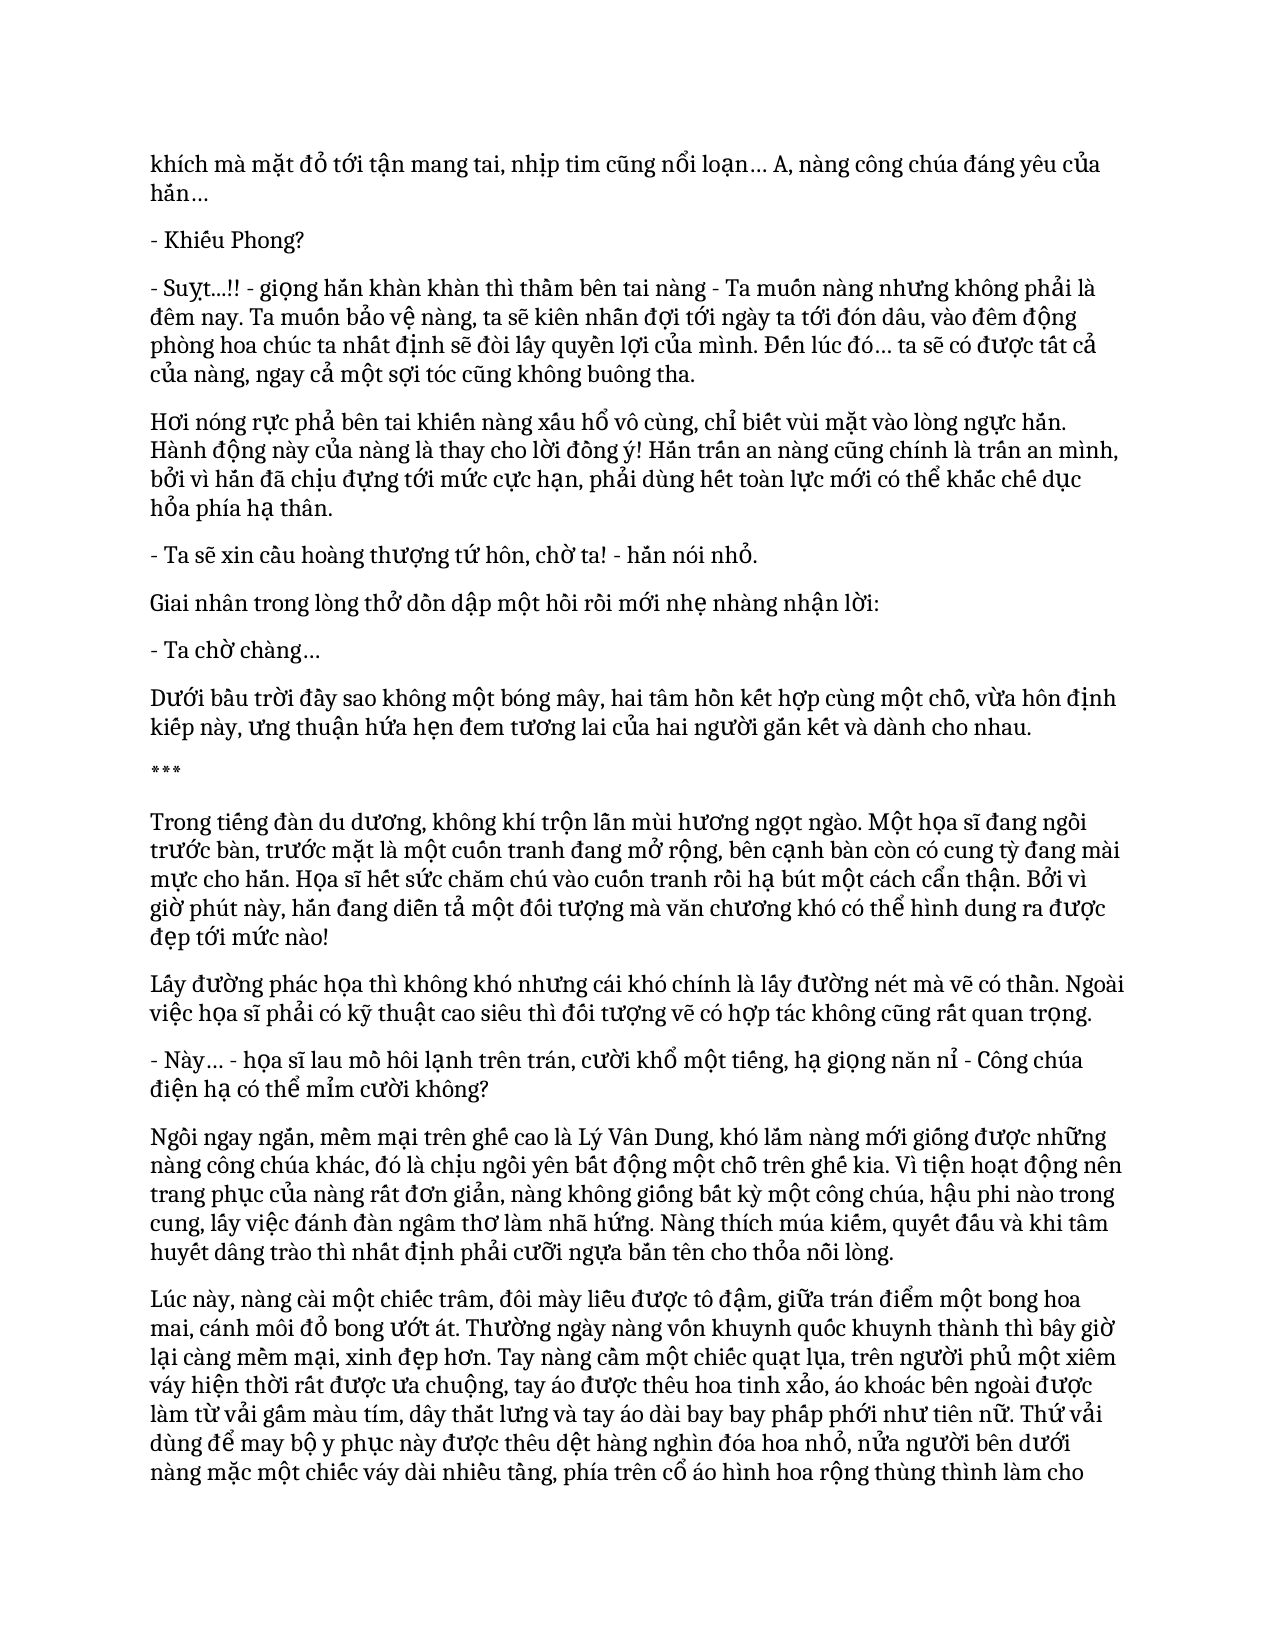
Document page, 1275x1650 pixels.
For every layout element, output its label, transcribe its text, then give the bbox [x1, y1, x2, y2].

text - Ta chờ chàng… [150, 636, 1125, 665]
text - Khiếu Phong? [150, 226, 1125, 255]
text - Này… - họa sĩ lau mồ hôi lạnh trên trán, cười khổ một tiếng, hạ giọng năn nỉ - Công chúa điện hạ có thể mỉm cười không? [150, 1046, 1125, 1104]
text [150, 150, 1125, 207]
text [150, 1285, 1125, 1486]
text Hơi nóng rực phả bên tai khiến nàng xấu hổ vô cùng, chỉ biết vùi mặt vào lòng ngực hắn. Hành động này của nàng là thay cho lời đồng ý! Hắn trấn an nàng cũng chính là trấn an mình, bởi vì hắn đã chịu đựng tới mức cực hạn, phải dùng hết toàn lực mới có thể khắc chế dục hỏa phía hạ thân. [150, 407, 1125, 522]
text Dưới bầu trời đầy sao không một bóng mây, hai tâm hồn kết hợp cùng một chỗ, vừa hôn định kiếp này, ưng thuận hứa hẹn đem tương lai của hai người gắn kết và dành cho nhau. [150, 684, 1125, 741]
text Lấy đường phác họa thì không khó nhưng cái khó chính là lấy đường nét mà vẽ có thần. Ngoài việc họa sĩ phải có kỹ thuật cao siêu thì đối tượng vẽ có hợp tác không cũng rất quan trọng. [150, 970, 1125, 1027]
text - Ta sẽ xin cầu hoàng thượng tứ hôn, chờ ta! - hắn nói nhỏ. [150, 541, 1125, 570]
text Giai nhân trong lòng thở dồn dập một hồi rồi mới nhẹ nhàng nhận lời: [150, 589, 1125, 617]
text Ngồi ngay ngắn, mềm mại trên ghế cao là Lý Vân Dung, khó lắm nàng mới giống được những nàng công chúa khác, đó là chịu ngồi yên bất động một chỗ trên ghế kia. Vì tiện hoạt động nên trang phục của nàng rất đơn giản, nàng không giống bất kỳ một công chúa, hậu phi nào trong cung, lấy việc đánh đàn ngâm thơ làm nhã hứng. Nàng thích múa kiếm, quyết đấu và khi tâm huyết dâng trào thì nhất định phải cưỡi ngựa bắn tên cho thỏa nỗi lòng. [150, 1122, 1125, 1266]
text Trong tiếng đàn du dương, không khí trộn lẫn mùi hương ngọt ngào. Một họa sĩ đang ngồi trước bàn, trước mặt là một cuốn tranh đang mở rộng, bên cạnh bàn còn có cung tỳ đang mài mực cho hắn. Họa sĩ hết sức chăm chú vào cuốn tranh rồi hạ bút một cách cẩn thận. Bởi vì giờ phút này, hắn đang diễn tả một đối tượng mà văn chương khó có thể hình dung ra được đẹp tới mức nào! [150, 807, 1125, 951]
text - Suỵt...!! - giọng hắn khàn khàn thì thầm bên tai nàng - Ta muốn nàng nhưng không phải là đêm nay. Ta muốn bảo vệ nàng, ta sẽ kiên nhẫn đợi tới ngày ta tới đón dâu, vào đêm động phòng hoa chúc ta nhất định sẽ đòi lấy quyền lợi của mình. Đến lúc đó… ta sẽ có được tất cả của nàng, ngay cả một sợi tóc cũng không buông tha. [150, 274, 1125, 389]
text *** [150, 760, 1125, 789]
